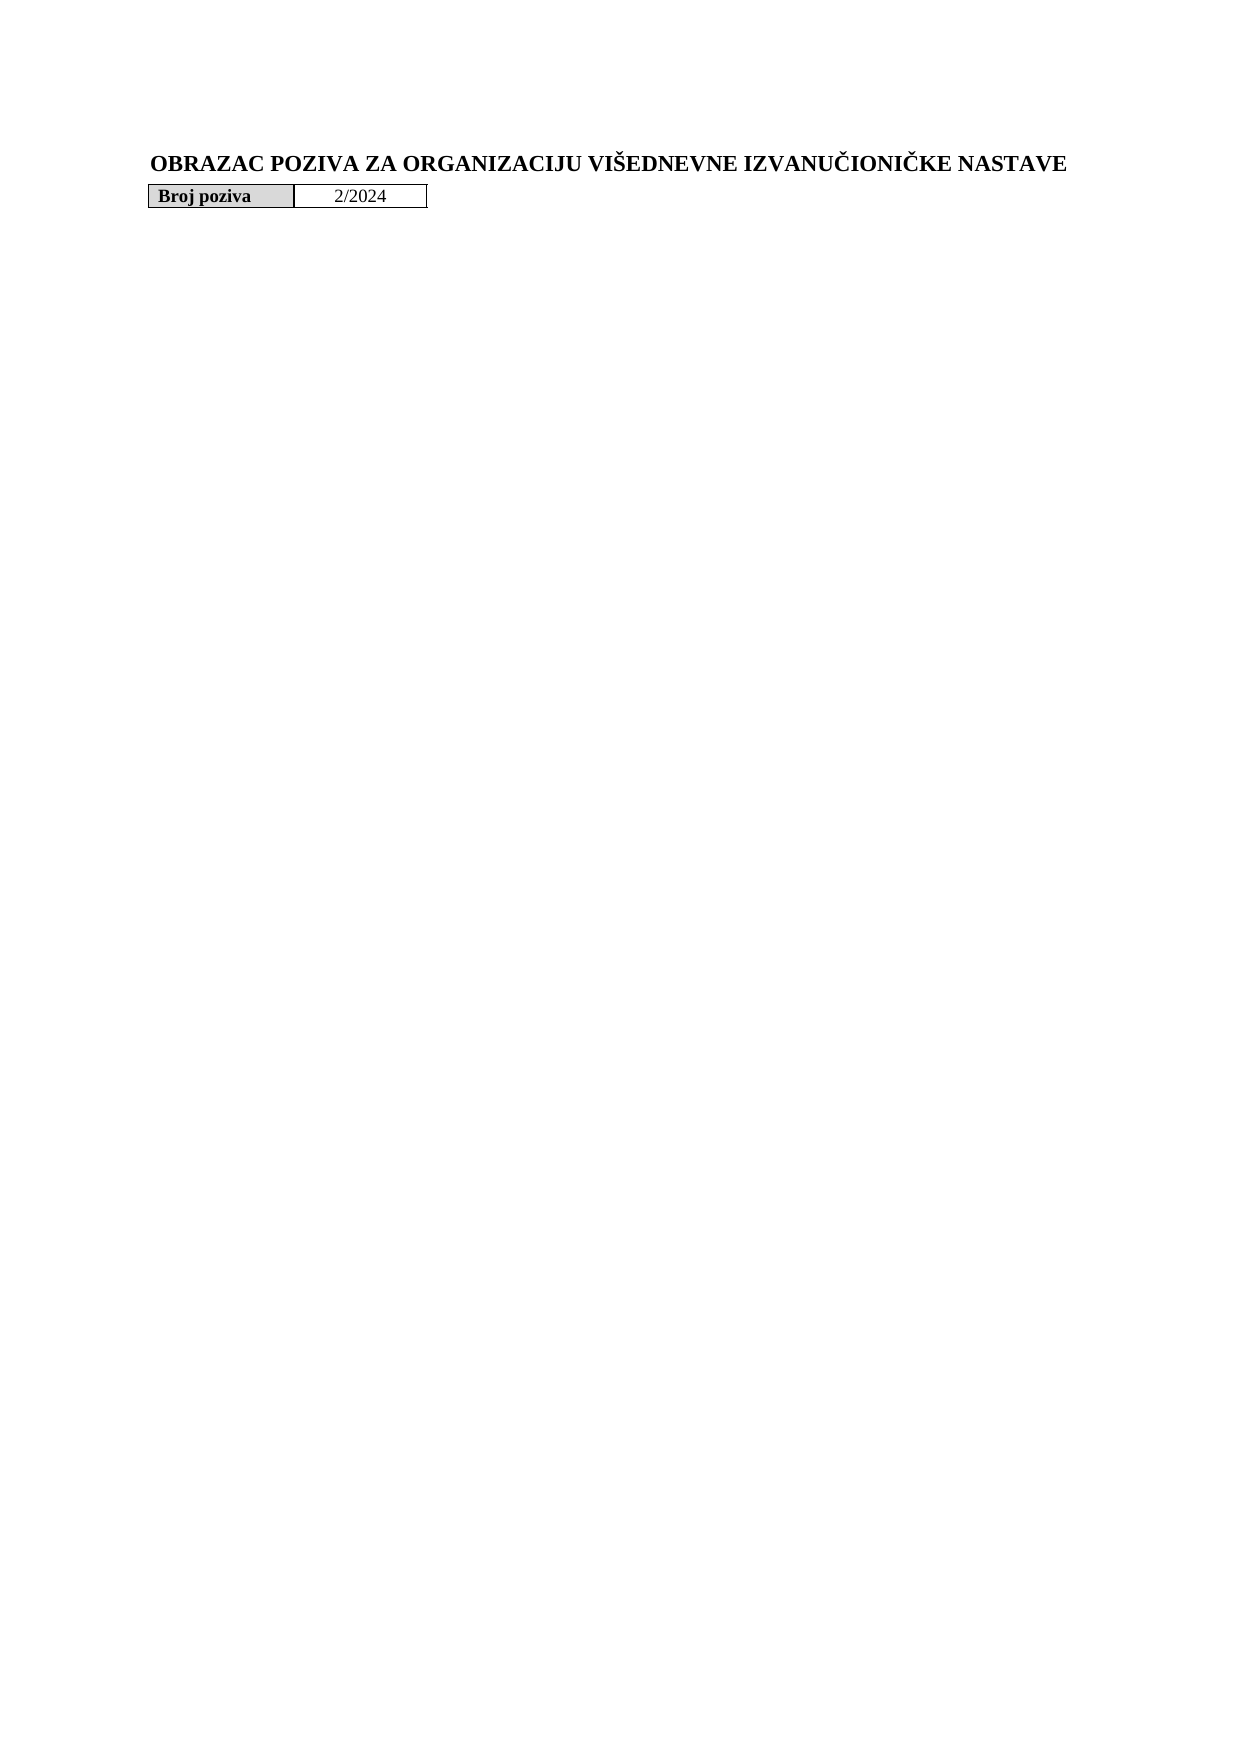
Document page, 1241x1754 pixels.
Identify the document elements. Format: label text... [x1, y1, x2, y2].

table_header 2/2024 [295, 185, 426, 207]
table_header Broj poziva [149, 185, 293, 207]
text OBRAZAC POZIVA ZA ORGANIZACIJU VIŠEDNEVNE IZVANUČIONIČKE NASTAVE [150, 150, 1090, 176]
